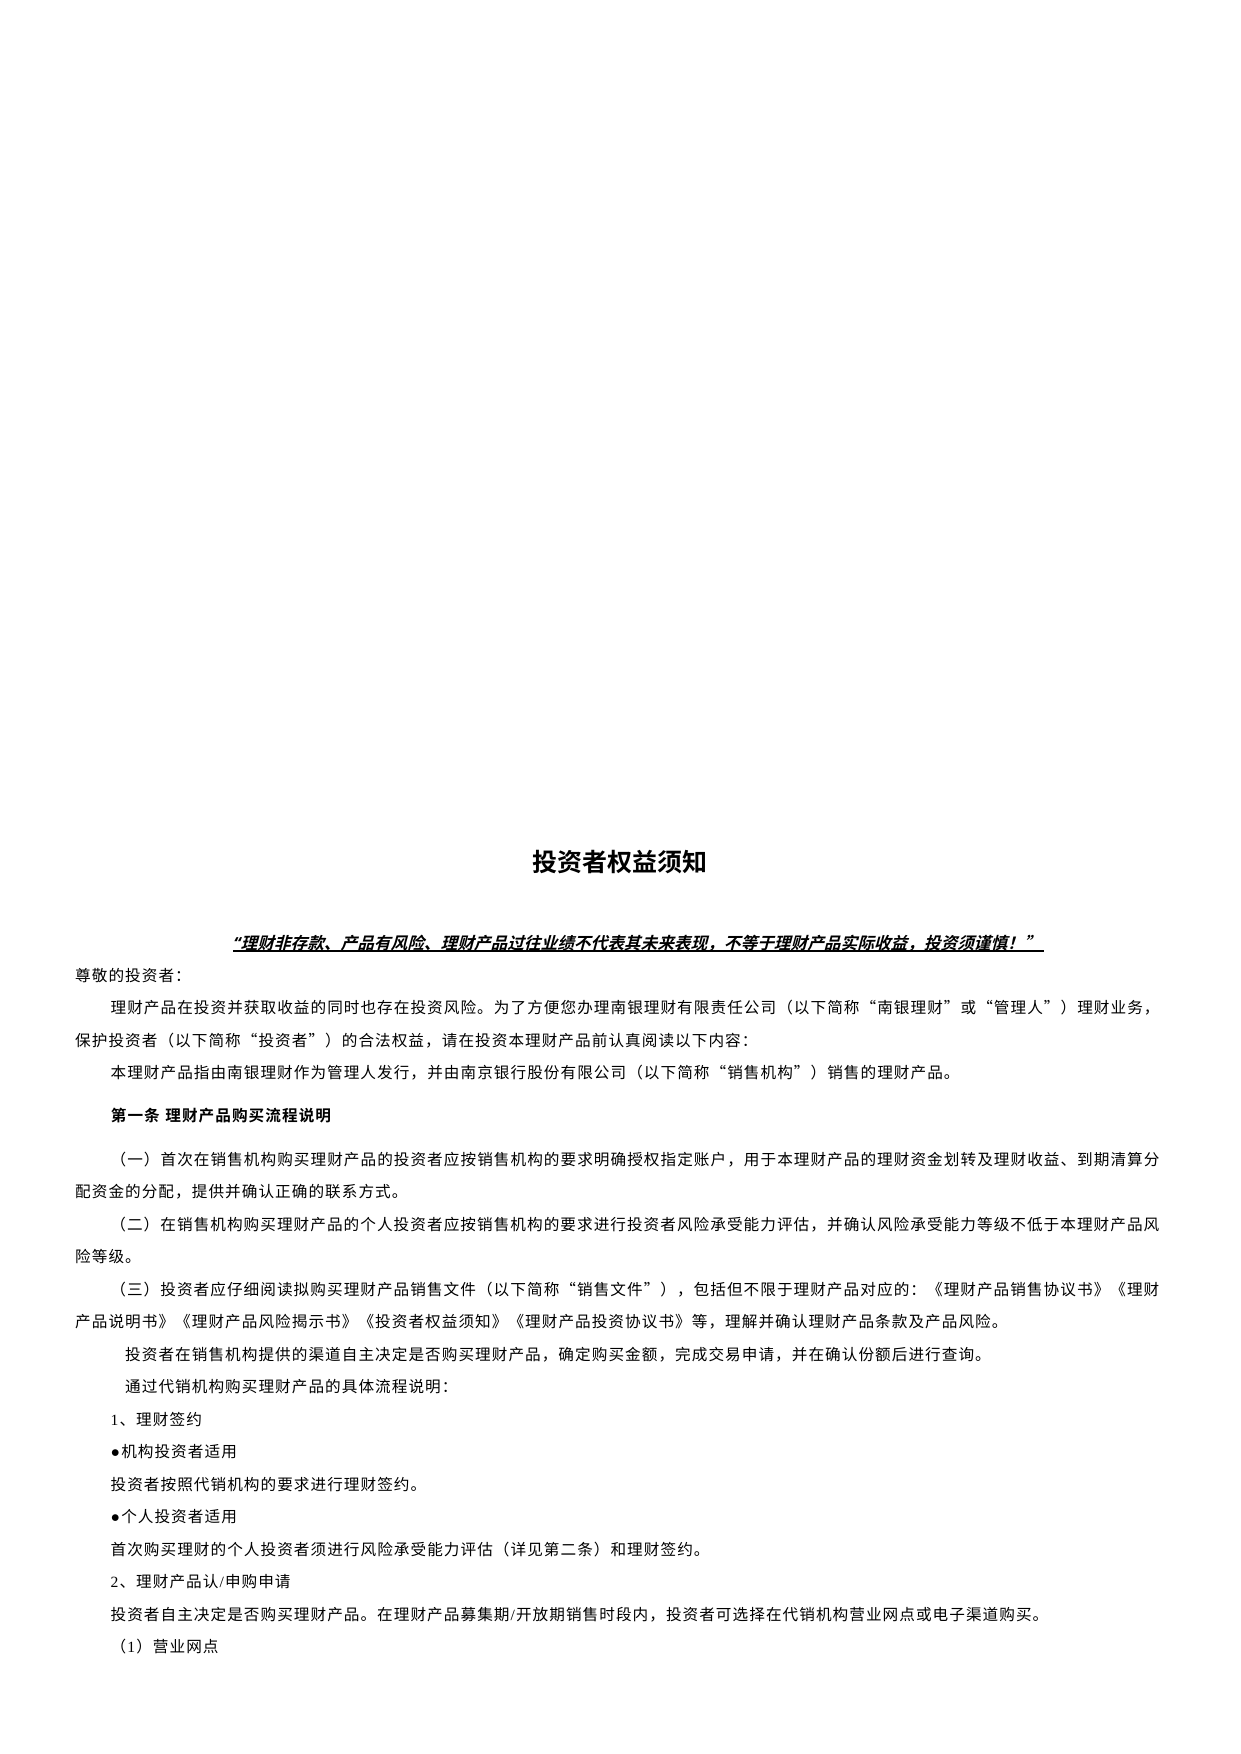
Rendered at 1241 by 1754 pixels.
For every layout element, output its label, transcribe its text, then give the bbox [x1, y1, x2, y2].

text ●个人投资者适用 [75, 1499, 1165, 1532]
text 通过代销机构购买理财产品的具体流程说明： [75, 1369, 1165, 1402]
text 投资者在销售机构提供的渠道自主决定是否购买理财产品，确定购买金额，完成交易申请，并在确认份额后进行查询。 [75, 1337, 1165, 1369]
text ●机构投资者适用 [75, 1434, 1165, 1467]
text （1）营业网点 [75, 1629, 1165, 1662]
text 第一条 理财产品购买流程说明 [111, 1099, 1165, 1131]
text 理财产品在投资并获取收益的同时也存在投资风险。为了方便您办理南银理财有限责任公司（以下简称“南银理财”或“管理人”）理财业务，保护投资者（以下简称“投资者”）的合法权益，请在投资本理财产品前认真阅读以下内容： [75, 991, 1165, 1056]
text 尊敬的投资者： [75, 958, 1165, 991]
text （一）首次在销售机构购买理财产品的投资者应按销售机构的要求明确授权指定账户，用于本理财产品的理财资金划转及理财收益、到期清算分配资金的分配，提供并确认正确的联系方式。 [75, 1142, 1165, 1207]
text 本理财产品指由南银理财作为管理人发行，并由南京银行股份有限公司（以下简称“销售机构”）销售的理财产品。 [75, 1056, 1165, 1088]
text “理财非存款、产品有风险、理财产品过往业绩不代表其未来表现，不等于理财产品实际收益，投资须谨慎！” [75, 926, 1165, 958]
text 1、理财签约 [75, 1402, 1165, 1434]
text （二）在销售机构购买理财产品的个人投资者应按销售机构的要求进行投资者风险承受能力评估，并确认风险承受能力等级不低于本理财产品风险等级。 [75, 1207, 1165, 1272]
text 投资者自主决定是否购买理财产品。在理财产品募集期/开放期销售时段内，投资者可选择在代销机构营业网点或电子渠道购买。 [75, 1597, 1165, 1629]
text 投资者按照代销机构的要求进行理财签约。 [75, 1467, 1165, 1499]
text 投资者权益须知 [75, 828, 1165, 893]
text 首次购买理财的个人投资者须进行风险承受能力评估（详见第二条）和理财签约。 [75, 1532, 1165, 1564]
text （三）投资者应仔细阅读拟购买理财产品销售文件（以下简称“销售文件”），包括但不限于理财产品对应的：《理财产品销售协议书》《理财产品说明书》《理财产品风险揭示书》《投资者权益须知》《理财产品投资协议书》等，理解并确认理财产品条款及产品风险。 [75, 1272, 1165, 1337]
text 2、理财产品认/申购申请 [75, 1564, 1165, 1597]
